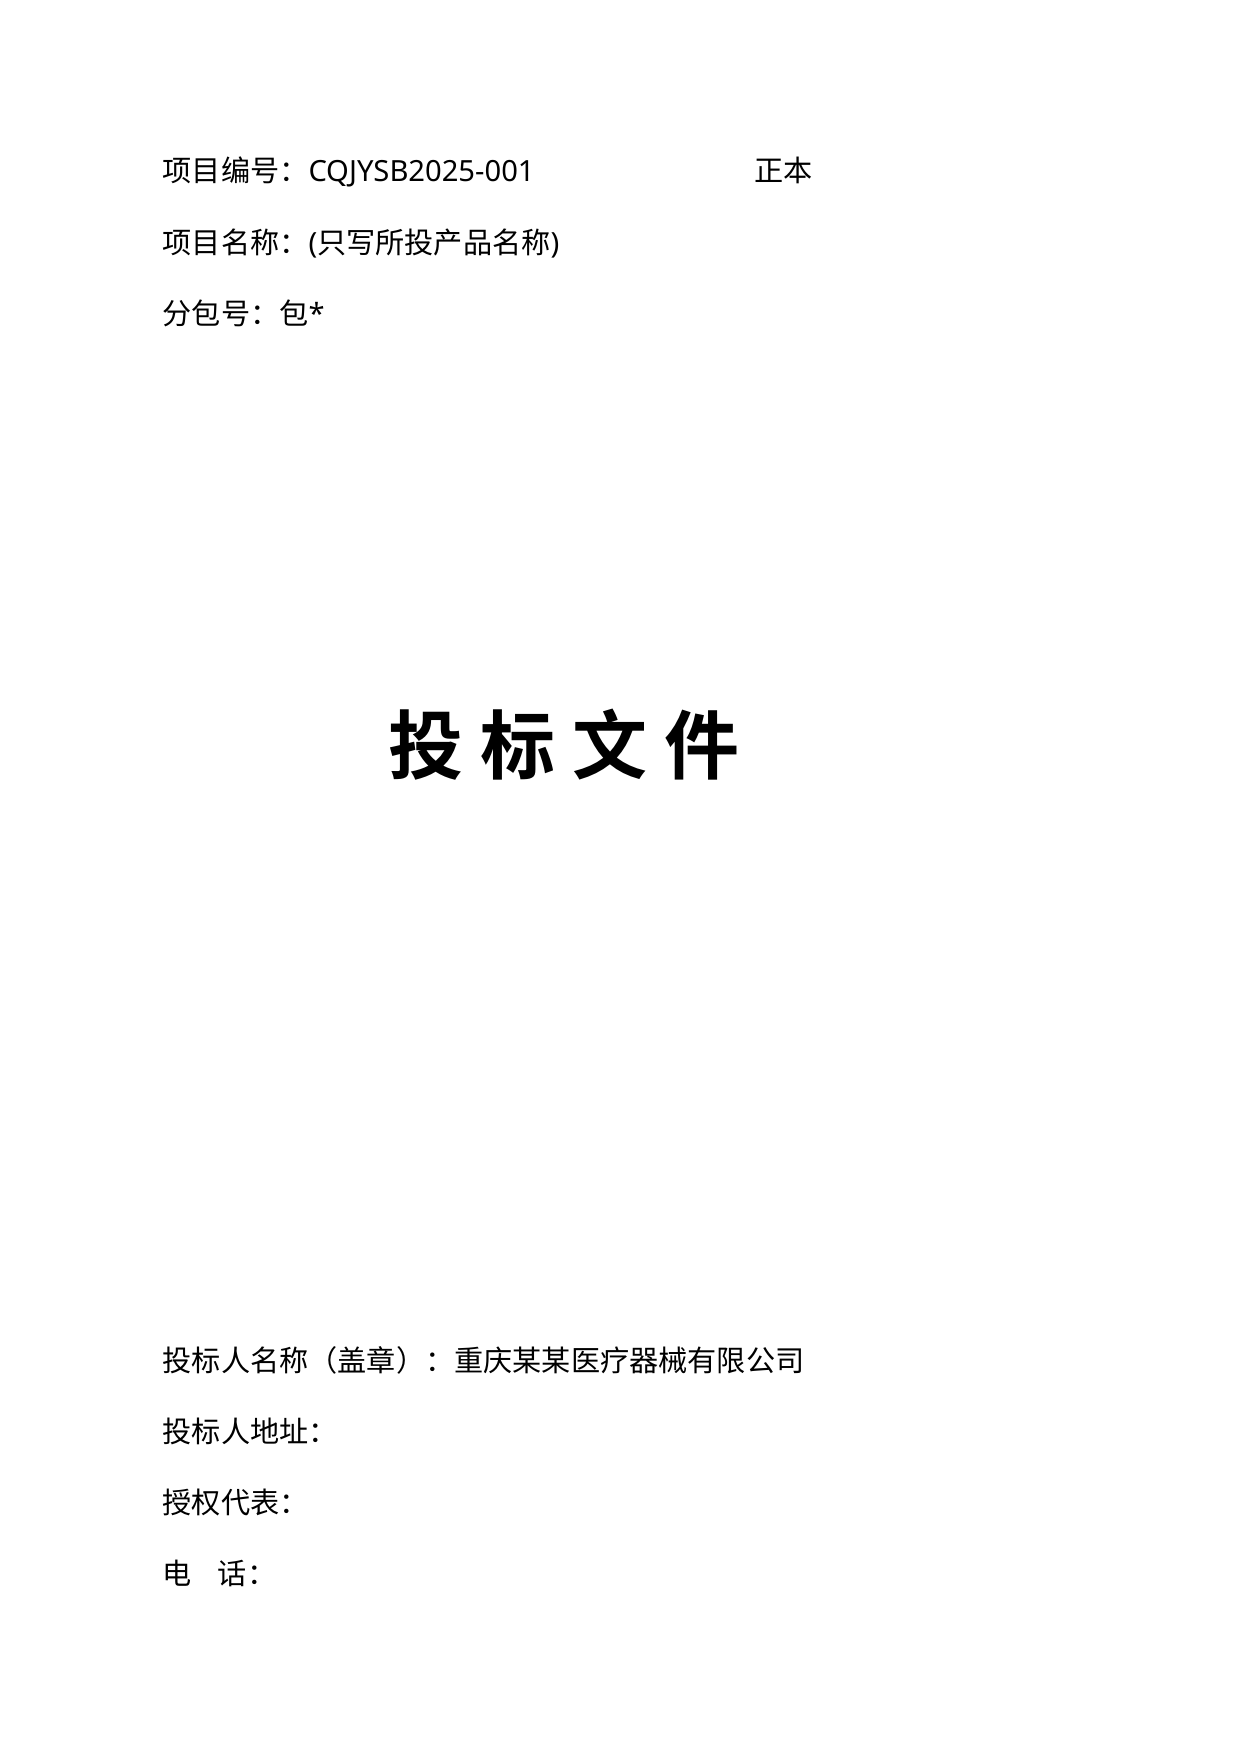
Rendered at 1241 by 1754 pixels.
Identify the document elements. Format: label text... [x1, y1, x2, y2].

text 项目编号：CQJYSB2025-001 正本 [162, 137, 1122, 202]
text 投标人地址： [162, 1397, 1122, 1462]
text 授权代表： [162, 1468, 1122, 1533]
text 投 标 文 件 [162, 676, 1122, 806]
text 项目名称：(只写所投产品名称) [162, 208, 1122, 273]
text 电 话： [162, 1539, 1122, 1604]
text 分包号：包* [162, 279, 1122, 344]
text 投标人名称（盖章）：重庆某某医疗器械有限公司 [162, 1326, 1122, 1391]
